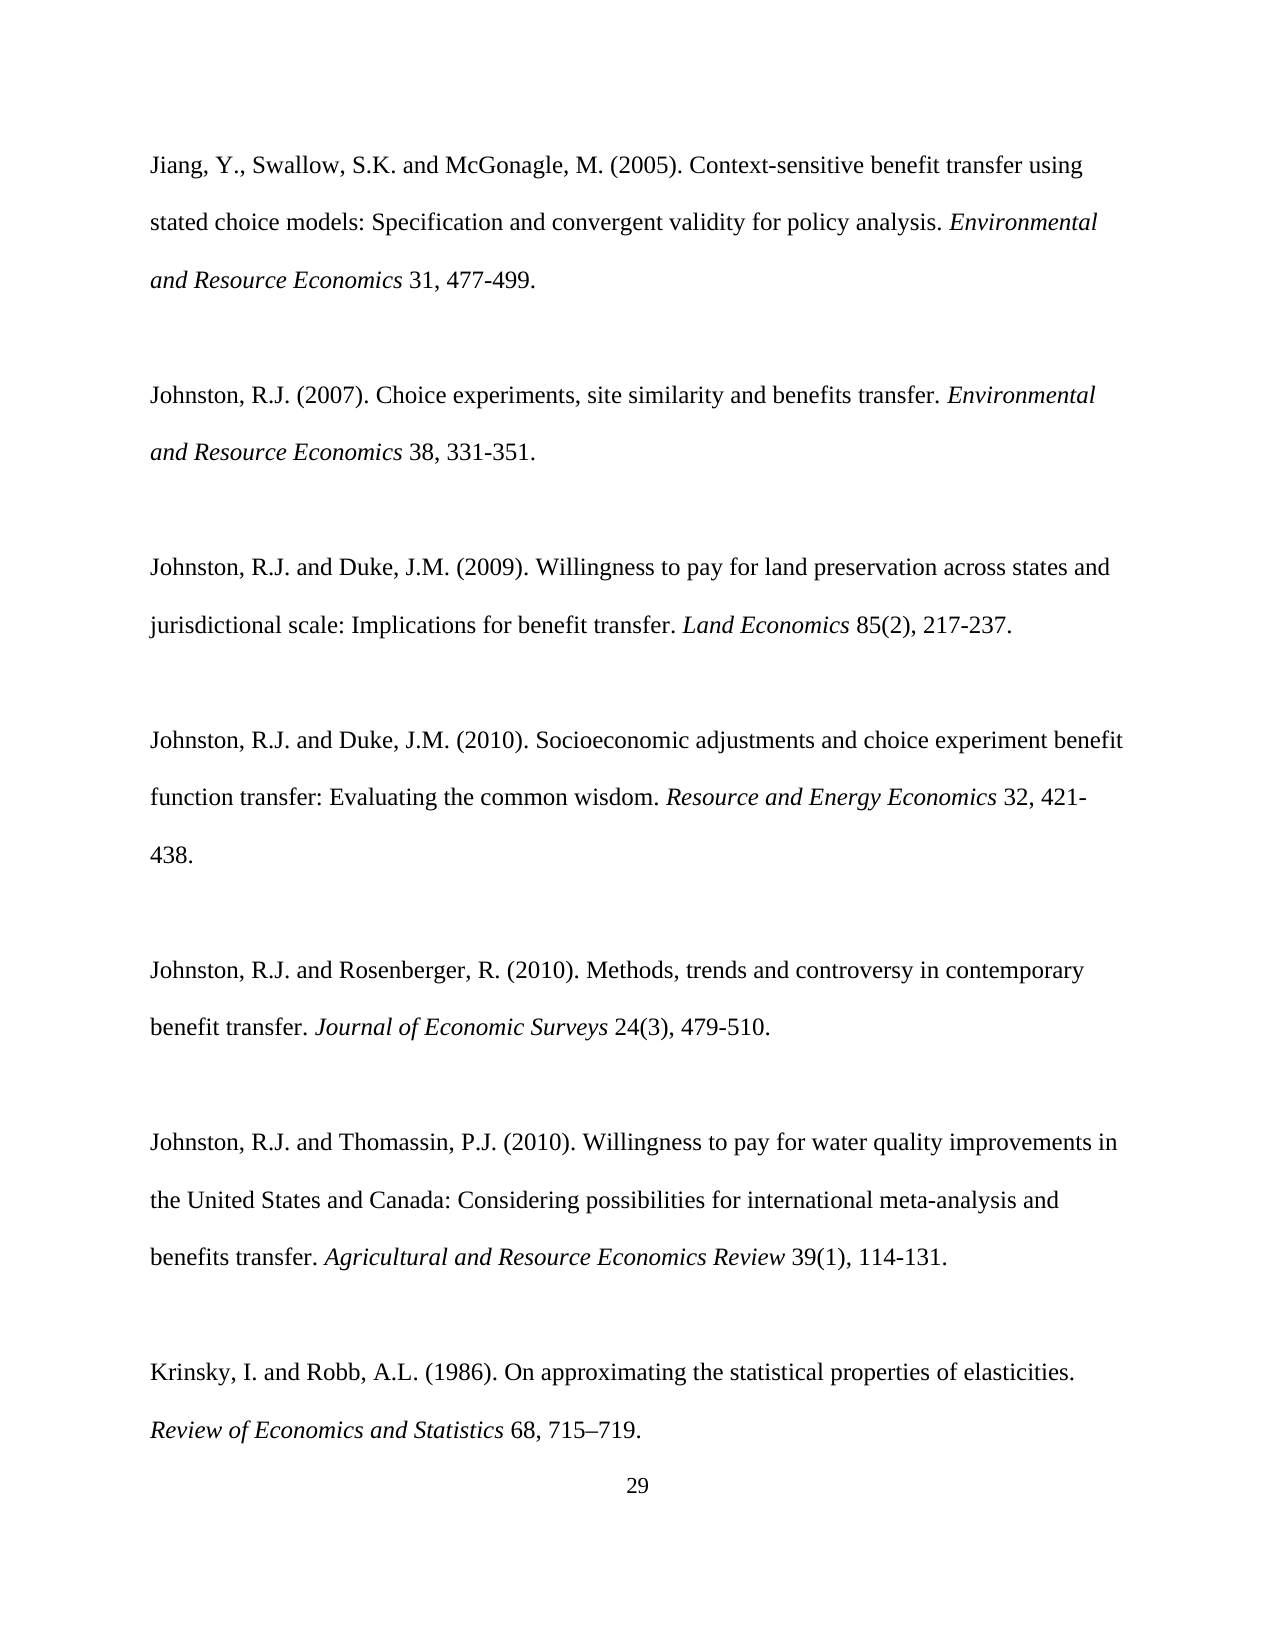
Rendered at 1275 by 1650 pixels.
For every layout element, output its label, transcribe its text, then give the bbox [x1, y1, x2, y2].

text Johnston, R.J. and Duke, J.M. (2009). Willingness to pay for land preservation across states and jurisdictional scale: Implications for benefit transfer. Land Economics 85(2), 217-237. [150, 552, 1125, 639]
text Johnston, R.J. (2007). Choice experiments, site similarity and benefits transfer. Environmental and Resource Economics 38, 331-351. [150, 380, 1125, 466]
text Johnston, R.J. and Rosenberger, R. (2010). Methods, trends and controversy in contemporary benefit transfer. Journal of Economic Surveys 24(3), 479-510. [150, 955, 1125, 1041]
text Johnston, R.J. and Duke, J.M. (2010). Socioeconomic adjustments and choice experiment benefit function transfer: Evaluating the common wisdom. Resource and Energy Economics 32, 421-438. [150, 725, 1125, 869]
text Johnston, R.J. and Thomassin, P.J. (2010). Willingness to pay for water quality improvements in the United States and Canada: Considering possibilities for international meta-analysis and benefits transfer. Agricultural and Resource Economics Review 39(1), 114-131. [150, 1127, 1125, 1271]
text Krinsky, I. and Robb, A.L. (1986). On approximating the statistical properties of elasticities. Review of Economics and Statistics 68, 715–719. [150, 1357, 1125, 1444]
text Jiang, Y., Swallow, S.K. and McGonagle, M. (2005). Context-sensitive benefit transfer using stated choice models: Specification and convergent validity for policy analysis. Environmental and Resource Economics 31, 477-499. [150, 150, 1125, 294]
